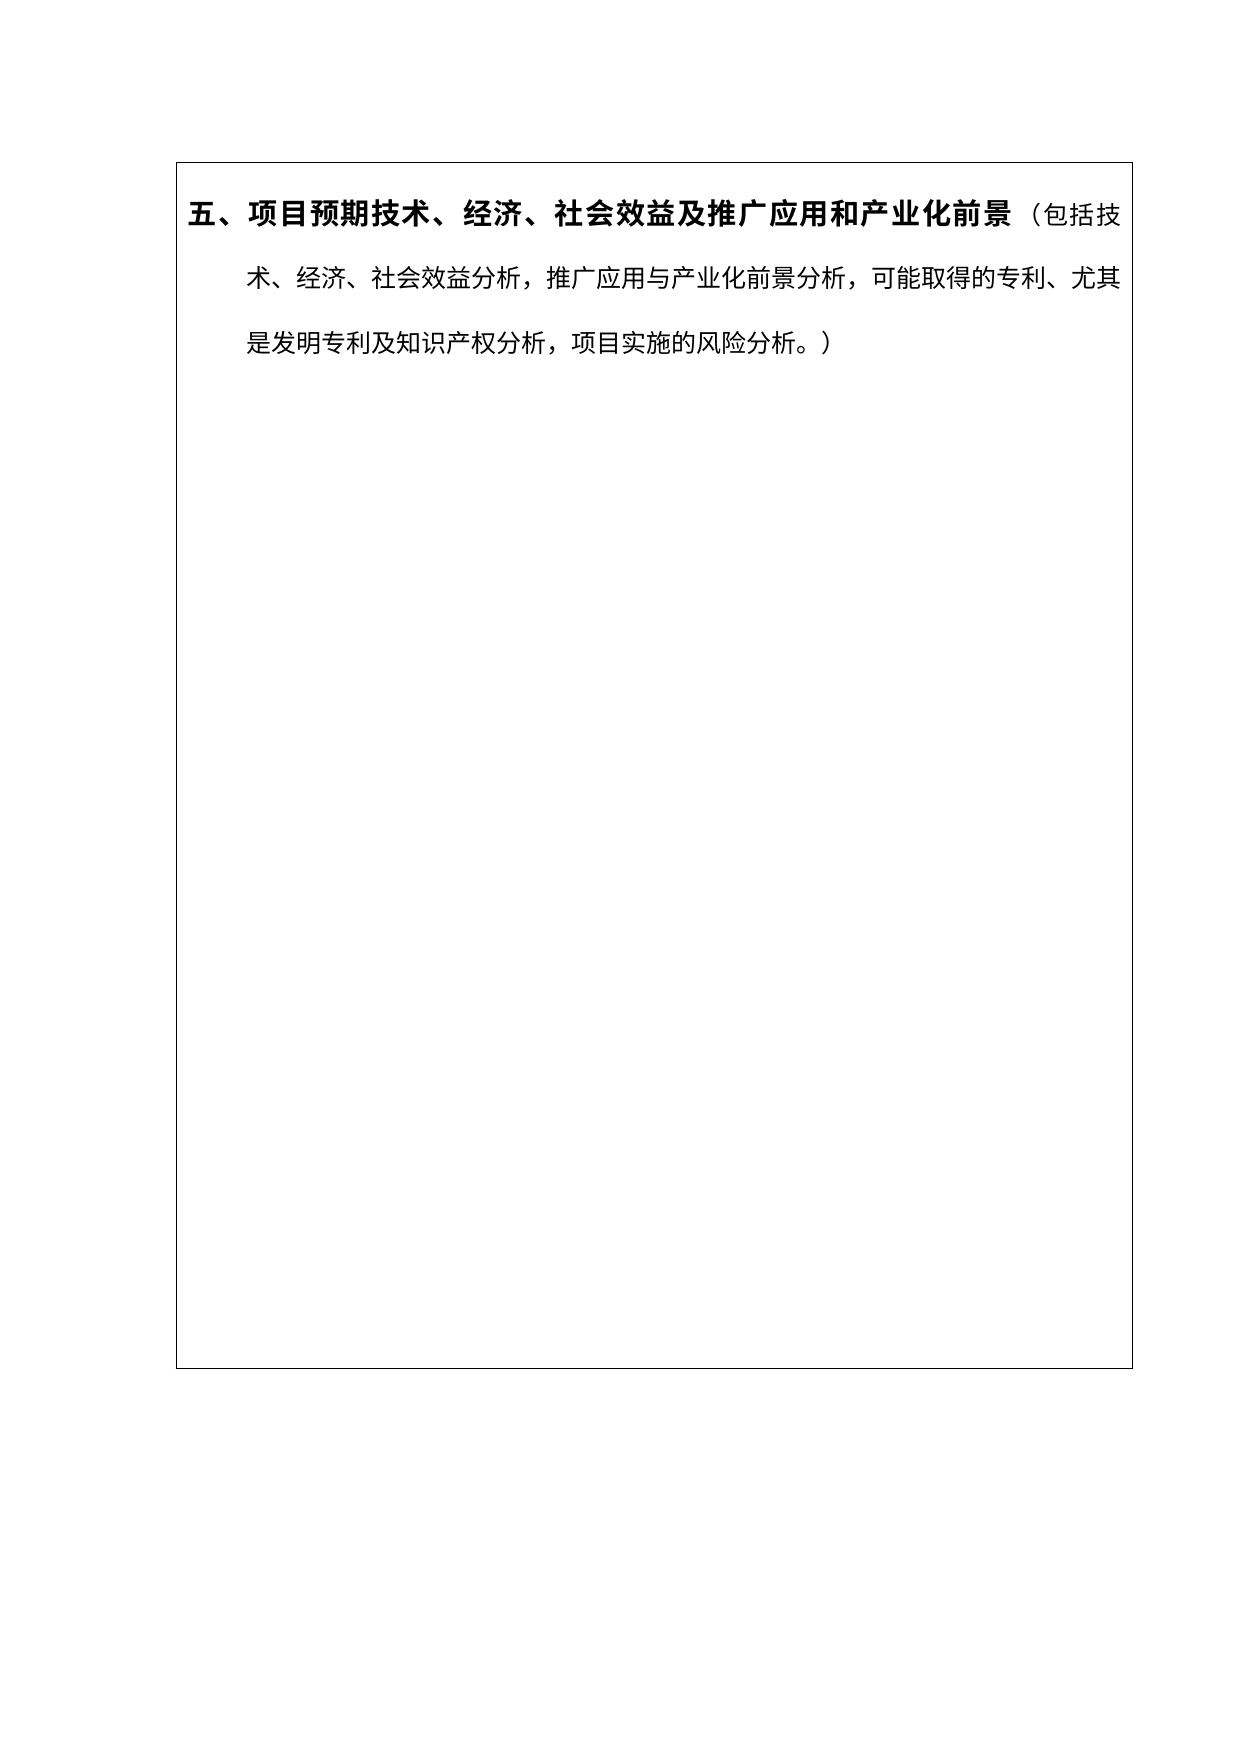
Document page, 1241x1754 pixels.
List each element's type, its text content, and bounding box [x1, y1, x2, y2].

table_header 五、项目预期技术、经济、社会效益及推广应用和产业化前景（包括技术、经济、社会效益分析，推广应用与产业化前景分析，可能取得的专利、尤其是发明专利及知识产权分析，项目实施的风险分析。） [177, 163, 1132, 1368]
